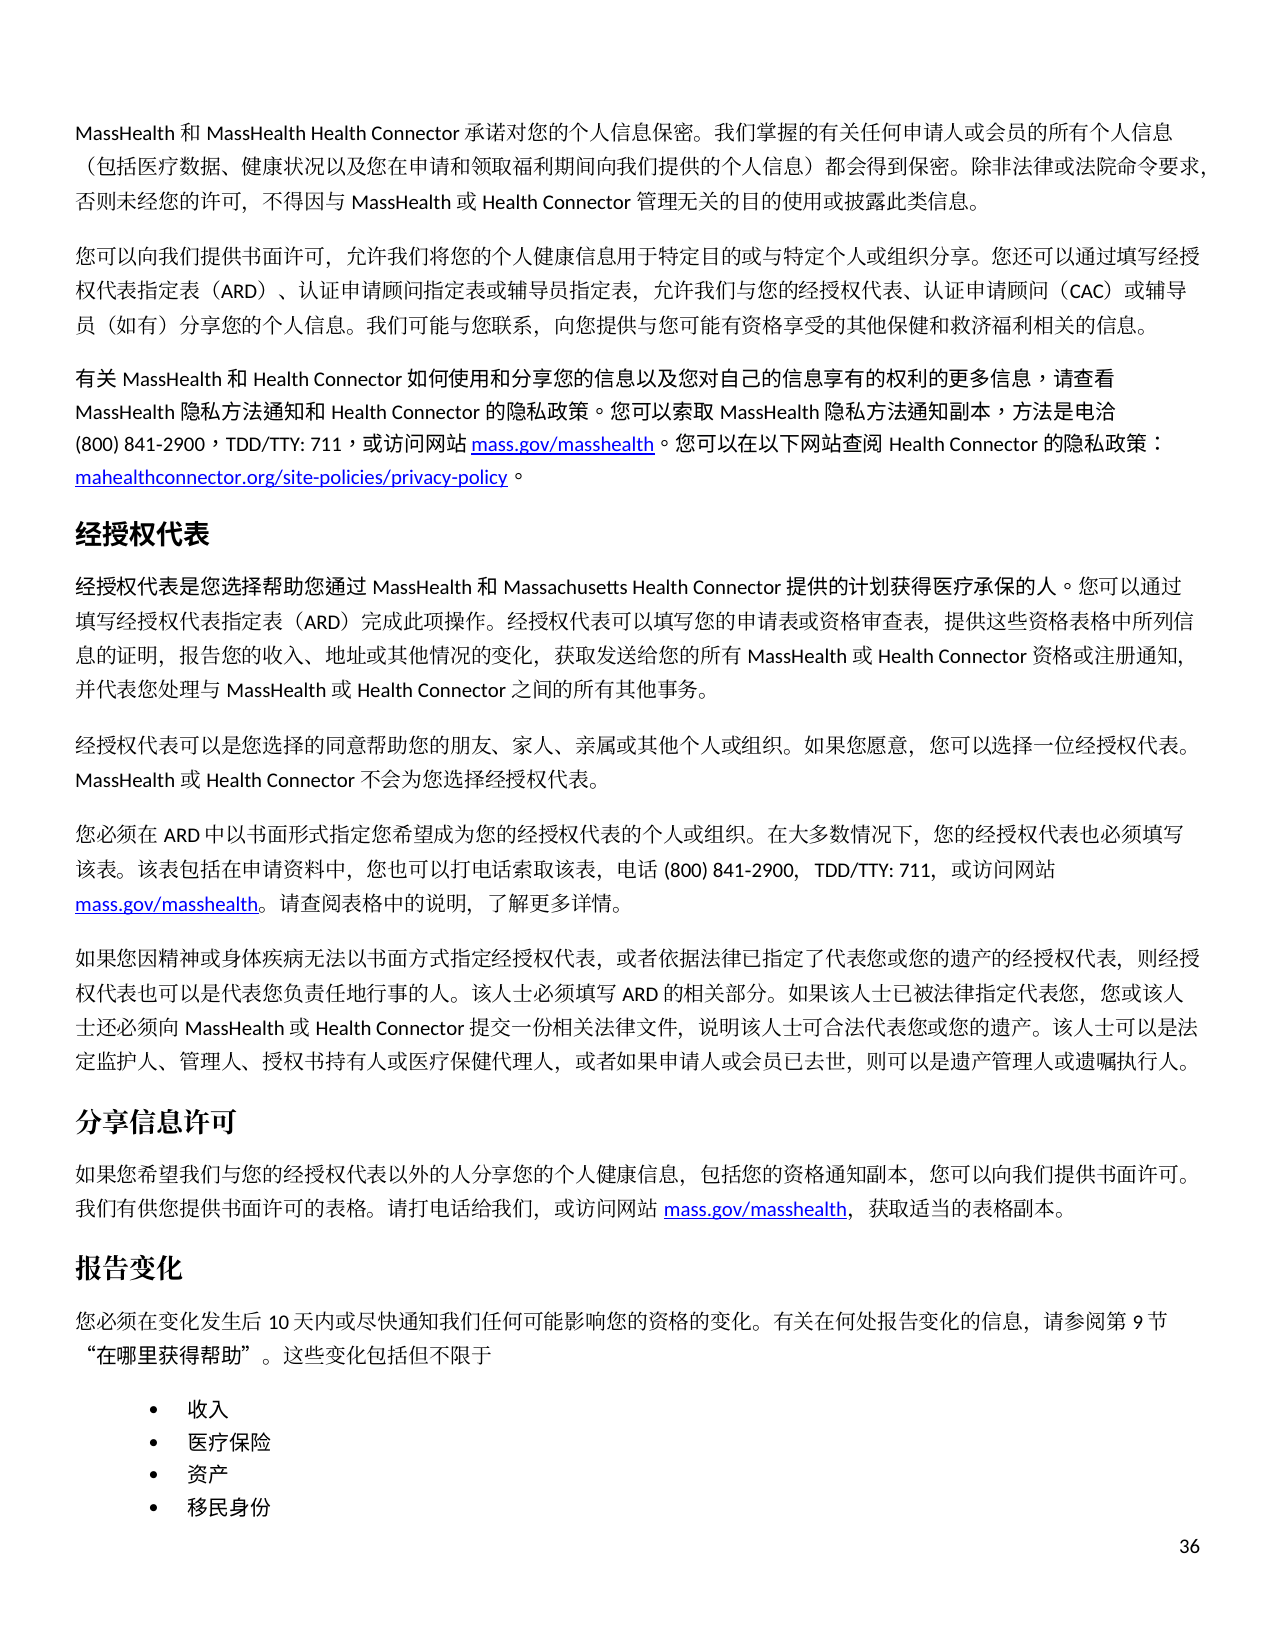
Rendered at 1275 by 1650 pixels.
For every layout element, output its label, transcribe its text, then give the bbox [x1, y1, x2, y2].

text 经授权代表 [75, 516, 1200, 552]
list 资产 [150, 1460, 1200, 1489]
text 有关 MassHealth 和 Health Connector 如何使用和分享您的信息以及您对自己的信息享有的权利的更多信息，请查看 MassHealth 隐私方法通知和 Health Connector 的隐私政策。您可以索取 MassHealth 隐私方法通知副本，方法是电洽 (800) 841‑2900，TDD/TTY: 711，或访问网站mass.gov/masshealth。您可以在以下网站查阅 Health Connector 的隐私政策：mahealthconnector.org/site-policies/privacy-policy。 [75, 364, 1200, 491]
list 医疗保险 [150, 1428, 1200, 1456]
text 您必须在变化发生后 10 天内或尽快通知我们任何可能影响您的资格的变化。有关在何处报告变化的信息，请参阅第 9 节“在哪里获得帮助”。这些变化包括但不限于 [75, 1305, 1200, 1370]
text 经授权代表是您选择帮助您通过 MassHealth 和 Massachusetts Health Connector 提供的计划获得医疗承保的人。您可以通过填写经授权代表指定表（ARD）完成此项操作。经授权代表可以填写您的申请表或资格审查表，提供这些资格表格中所列信息的证明，报告您的收入、地址或其他情况的变化，获取发送给您的所有 MassHealth 或 Health Connector 资格或注册通知，并代表您处理与 MassHealth 或 Health Connector 之间的所有其他事务｡ [75, 571, 1200, 704]
text MassHealth 和 MassHealth Health Connector 承诺对您的个人信息保密。我们掌握的有关任何申请人或会员的所有个人信息（包括医疗数据、健康状况以及您在申请和领取福利期间向我们提供的个人信息）都会得到保密。除非法律或法院命令要求，否则未经您的许可，不得因与 MassHealth 或 Health Connector 管理无关的目的使用或披露此类信息｡ [75, 116, 1200, 215]
text 您可以向我们提供书面许可，允许我们将您的个人健康信息用于特定目的或与特定个人或组织分享。您还可以通过填写经授权代表指定表（ARD）、认证申请顾问指定表或辅导员指定表，允许我们与您的经授权代表、认证申请顾问（CAC）或辅导员（如有）分享您的个人信息。我们可能与您联系，向您提供与您可能有资格享受的其他保健和救济福利相关的信息｡ [75, 240, 1200, 339]
text 分享信息许可 [75, 1101, 1200, 1140]
text 如果您因精神或身体疾病无法以书面方式指定经授权代表，或者依据法律已指定了代表您或您的遗产的经授权代表，则经授权代表也可以是代表您负责任地行事的人。该人士必须填写 ARD 的相关部分。如果该人士已被法律指定代表您，您或该人士还必须向 MassHealth 或 Health Connector 提交一份相关法律文件，说明该人士可合法代表您或您的遗产。该人士可以是法定监护人、管理人、授权书持有人或医疗保健代理人，或者如果申请人或会员已去世，则可以是遗产管理人或遗嘱执行人｡ [75, 943, 1200, 1076]
list 移民身份 [150, 1493, 1200, 1521]
text 您必须在 ARD 中以书面形式指定您希望成为您的经授权代表的个人或组织。在大多数情况下，您的经授权代表也必须填写该表。该表包括在申请资料中，您也可以打电话索取该表，电话 (800) 841‑2900，TDD/TTY: 711，或访问网站 mass.gov/masshealth。请查阅表格中的说明，了解更多详情｡ [75, 819, 1200, 917]
text 如果您希望我们与您的经授权代表以外的人分享您的个人健康信息，包括您的资格通知副本，您可以向我们提供书面许可。我们有供您提供书面许可的表格。请打电话给我们，或访问网站 mass.gov/masshealth，获取适当的表格副本｡ [75, 1158, 1200, 1222]
text 报告变化 [75, 1248, 1200, 1287]
list 收入 [150, 1395, 1200, 1423]
text 经授权代表可以是您选择的同意帮助您的朋友、家人、亲属或其他个人或组织。如果您愿意，您可以选择一位经授权代表。MassHealth 或 Health Connector 不会为您选择经授权代表｡ [75, 729, 1200, 793]
